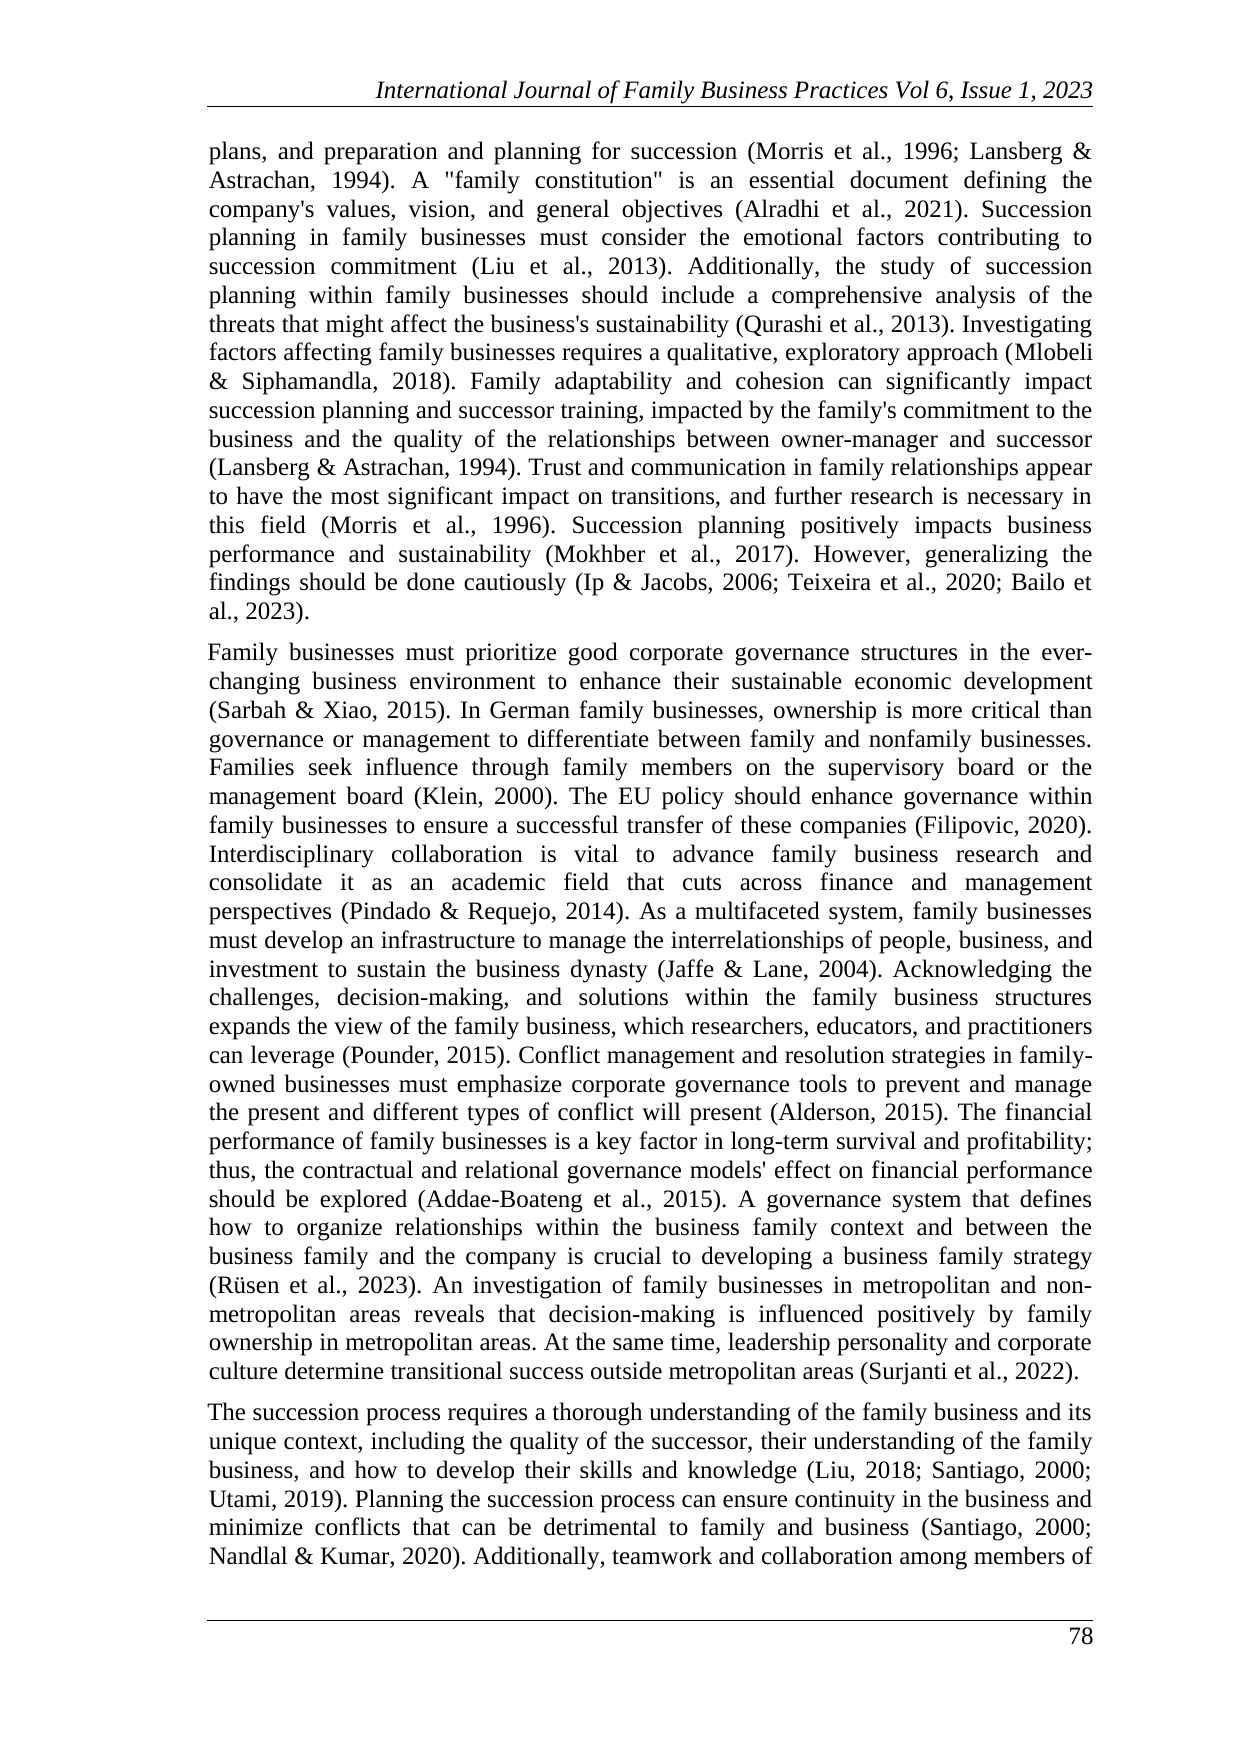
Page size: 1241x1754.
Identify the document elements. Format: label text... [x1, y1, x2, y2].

text Family businesses must prioritize good corporate governance structures in the ever-changing business environment to enhance their sustainable economic development (Sarbah & Xiao, 2015). In German family businesses, ownership is more critical than governance or management to differentiate between family and nonfamily businesses. Families seek influence through family members on the supervisory board or the management board (Klein, 2000). The EU policy should enhance governance within family businesses to ensure a successful transfer of these companies (Filipovic, 2020). Interdisciplinary collaboration is vital to advance family business research and consolidate it as an academic field that cuts across finance and management perspectives (Pindado & Requejo, 2014). As a multifaceted system, family businesses must develop an infrastructure to manage the interrelationships of people, business, and investment to sustain the business dynasty (Jaffe & Lane, 2004). Acknowledging the challenges, decision-making, and solutions within the family business structures expands the view of the family business, which researchers, educators, and practitioners can leverage (Pounder, 2015). Conflict management and resolution strategies in family-owned businesses must emphasize corporate governance tools to prevent and manage the present and different types of conflict will present (Alderson, 2015). The financial performance of family businesses is a key factor in long-term survival and profitability; thus, the contractual and relational governance models' effect on financial performance should be explored (Addae-Boateng et al., 2015). A governance system that defines how to organize relationships within the business family context and between the business family and the company is crucial to developing a business family strategy (Rüsen et al., 2023). An investigation of family businesses in metropolitan and non-metropolitan areas reveals that decision-making is influenced positively by family ownership in metropolitan areas. At the same time, leadership personality and corporate culture determine transitional success outside metropolitan areas (Surjanti et al., 2022). [207, 637, 1093, 1385]
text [207, 136, 1093, 625]
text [207, 1397, 1093, 1570]
